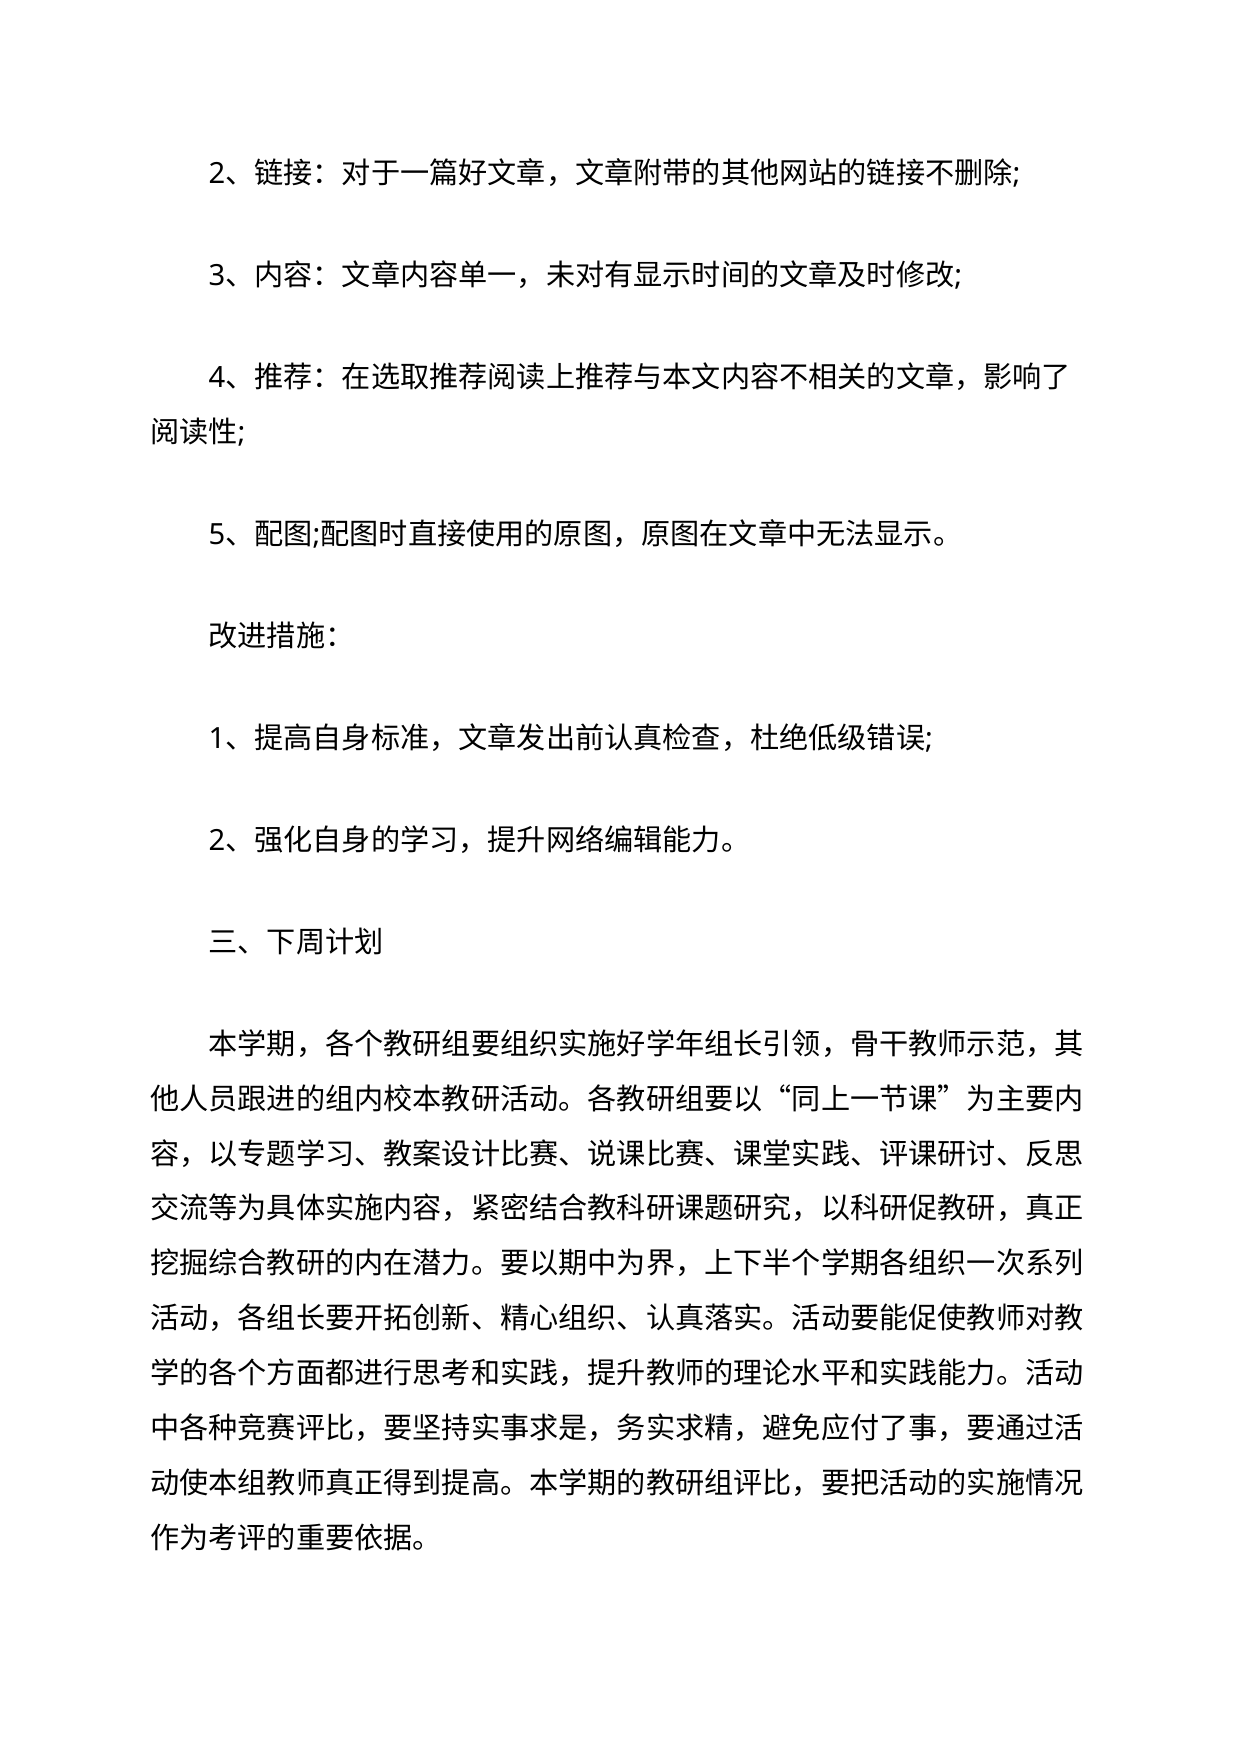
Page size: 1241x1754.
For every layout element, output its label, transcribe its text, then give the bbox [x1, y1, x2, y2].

text 三、下周计划 [150, 919, 1090, 961]
text 5、配图;配图时直接使用的原图，原图在文章中无法显示。 [150, 511, 1090, 553]
text 4、推荐：在选取推荐阅读上推荐与本文内容不相关的文章，影响了阅读性; [150, 354, 1090, 451]
text 3、内容：文章内容单一，未对有显示时间的文章及时修改; [150, 252, 1090, 294]
text 本学期，各个教研组要组织实施好学年组长引领，骨干教师示范，其他人员跟进的组内校本教研活动。各教研组要以“同上一节课”为主要内容，以专题学习、教案设计比赛、说课比赛、课堂实践、评课研讨、反思交流等为具体实施内容，紧密结合教科研课题研究，以科研促教研，真正挖掘综合教研的内在潜力。要以期中为界，上下半个学期各组织一次系列活动，各组长要开拓创新、精心组织、认真落实。活动要能促使教师对教学的各个方面都进行思考和实践，提升教师的理论水平和实践能力。活动中各种竞赛评比，要坚持实事求是，务实求精，避免应付了事，要通过活动使本组教师真正得到提高。本学期的教研组评比，要把活动的实施情况作为考评的重要依据。 [150, 1020, 1090, 1557]
text 2、链接：对于一篇好文章，文章附带的其他网站的链接不删除; [150, 150, 1090, 192]
text 1、提高自身标准，文章发出前认真检查，杜绝低级错误; [150, 715, 1090, 757]
text 改进措施： [150, 613, 1090, 655]
text 2、强化自身的学习，提升网络编辑能力。 [150, 817, 1090, 859]
